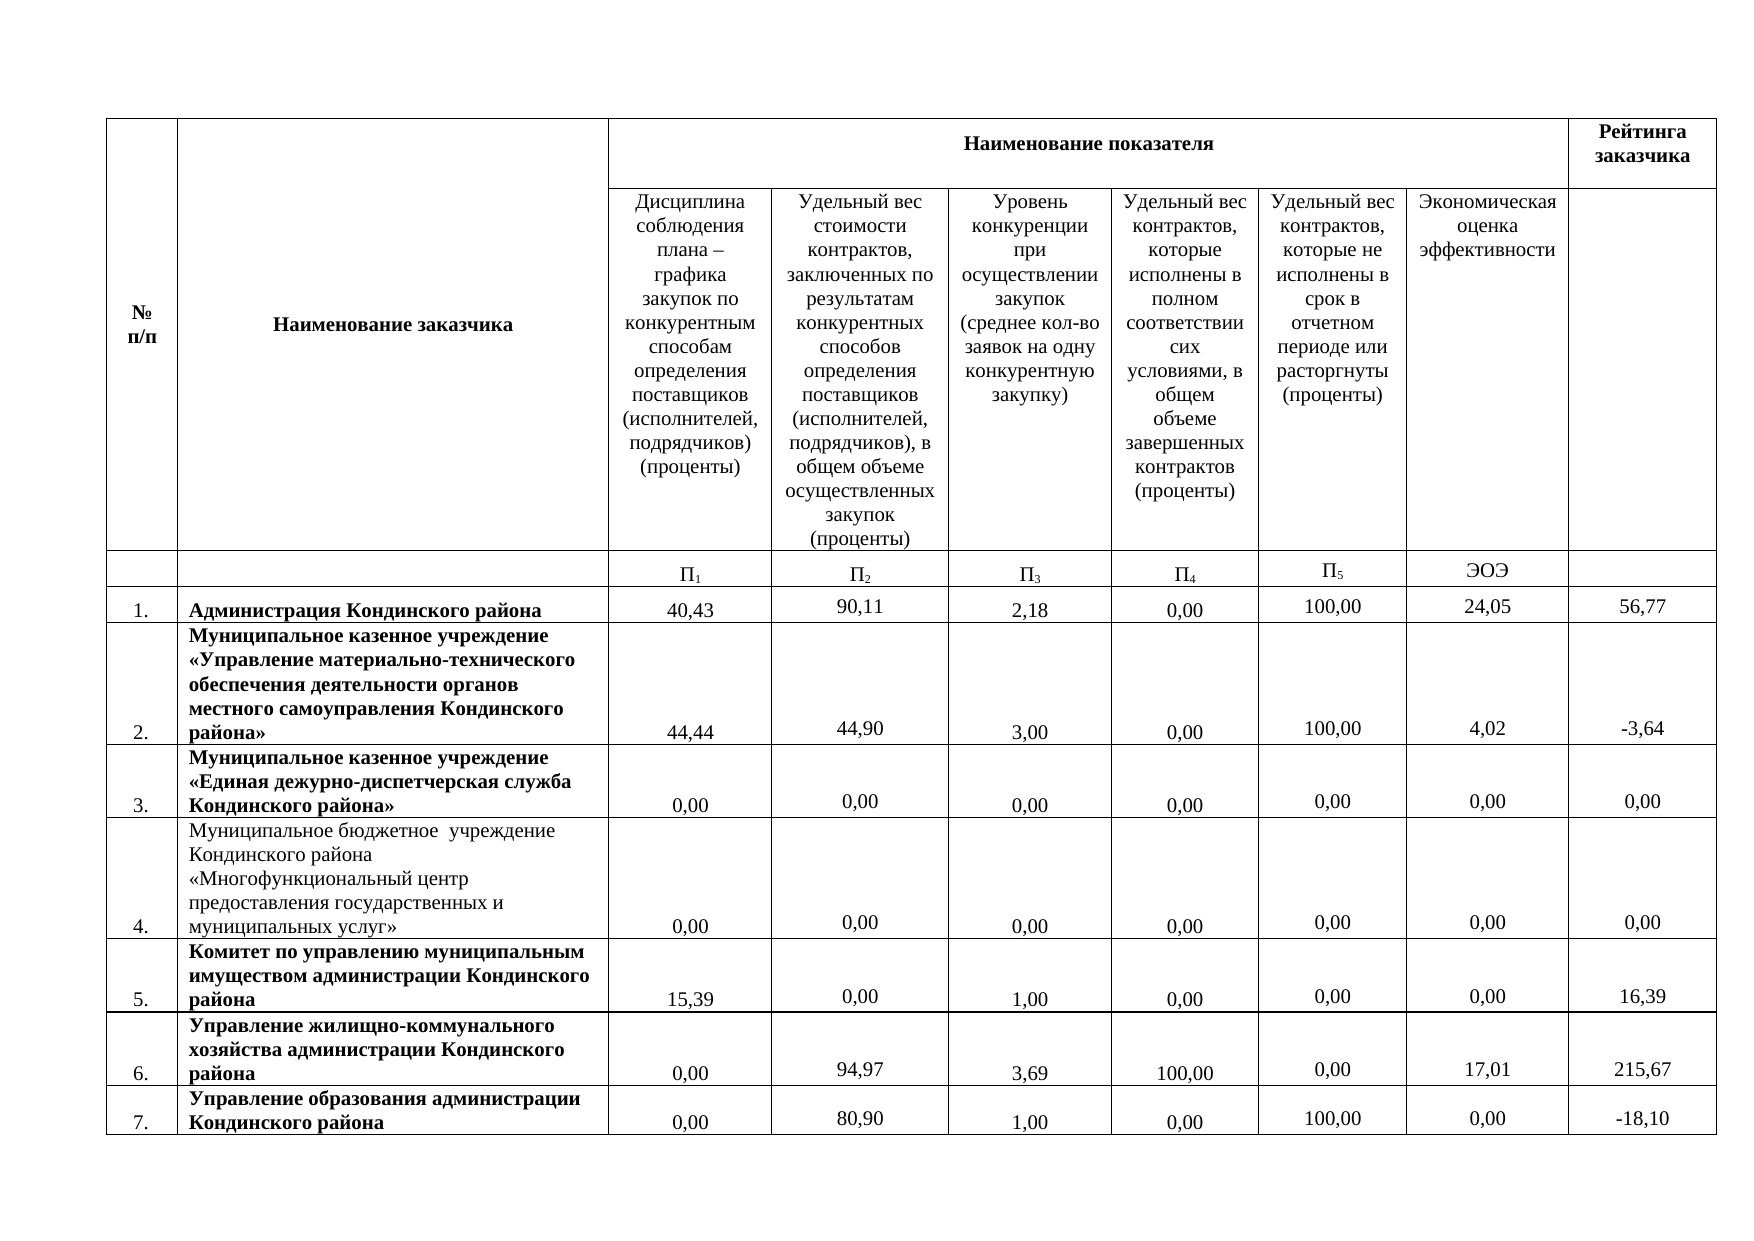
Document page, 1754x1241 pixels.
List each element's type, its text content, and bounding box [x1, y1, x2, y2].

table_cell 0,00 [1259, 818, 1406, 938]
table_cell 0,00 [1112, 939, 1258, 1011]
table_cell [107, 623, 177, 744]
table_cell 100,00 [1112, 1013, 1258, 1085]
table_cell 15,39 [609, 939, 771, 1011]
table_cell 0,00 [772, 939, 948, 1011]
table_cell 0,00 [1259, 745, 1406, 817]
table_cell -3,64 [1569, 623, 1716, 744]
table_cell 1,00 [949, 939, 1111, 1011]
table_cell Уровень конкуренции при осуществлении закупок (среднее кол-во заявок на одну конкурентную закупку) [949, 189, 1111, 550]
table_cell 0,00 [609, 1086, 771, 1134]
table_cell 4,02 [1407, 623, 1568, 744]
table_cell 0,00 [1569, 745, 1716, 817]
table_cell 100,00 [1259, 623, 1406, 744]
table_cell 3,69 [949, 1013, 1111, 1085]
table_header Наименование показателя [609, 119, 1568, 188]
table_cell 0,00 [1112, 1086, 1258, 1134]
table_cell 0,00 [1407, 939, 1568, 1011]
table_cell Удельный вес контрактов, которые не исполнены в срок в отчетном периоде или расторгнуты (проценты) [1259, 189, 1406, 550]
table_cell [107, 939, 177, 1011]
table_cell П3 [949, 551, 1111, 586]
table_header № п/п [107, 119, 177, 550]
table_cell 0,00 [772, 818, 948, 938]
table_cell 1,00 [949, 1086, 1111, 1134]
table_cell 0,00 [609, 745, 771, 817]
table_cell Дисциплина соблюдения плана – графика закупок по конкурентным способам определения поставщиков (исполнителей, подрядчиков) (проценты) [609, 189, 771, 550]
table_cell 0,00 [1259, 939, 1406, 1011]
table_cell Муниципальное казенное учреждение «Единая дежурно-диспетчерская служба Кондинского района» [178, 745, 608, 817]
table_cell [178, 551, 608, 586]
table_cell ЭОЭ [1407, 551, 1568, 586]
table_cell [1569, 189, 1716, 550]
table_cell [107, 745, 177, 817]
table_cell 17,01 [1407, 1013, 1568, 1085]
table_cell 100,00 [1259, 1086, 1406, 1134]
table_cell 0,00 [1112, 587, 1258, 622]
table_cell -18,10 [1569, 1086, 1716, 1134]
table_cell [107, 587, 177, 622]
table_header Рейтинга заказчика [1569, 119, 1716, 188]
table_cell 0,00 [1407, 745, 1568, 817]
table_cell П2 [772, 551, 948, 586]
table_cell Муниципальное бюджетное учреждение Кондинского района «Многофункциональный центр предоставления государственных и муниципальных услуг» [178, 818, 608, 938]
table_cell Муниципальное казенное учреждение «Управление материально-технического обеспечения деятельности органов местного самоуправления Кондинского района» [178, 623, 608, 744]
table_cell Экономическая оценка эффективности [1407, 189, 1568, 550]
table_cell 0,00 [949, 745, 1111, 817]
table_cell [107, 818, 177, 938]
table_cell 0,00 [1569, 818, 1716, 938]
table_cell 100,00 [1259, 587, 1406, 622]
table_cell 94,97 [772, 1013, 948, 1085]
table_cell П1 [609, 551, 771, 586]
table_cell [107, 1013, 177, 1085]
table_header Наименование заказчика [178, 119, 608, 550]
table_cell 0,00 [1407, 818, 1568, 938]
table_cell 0,00 [1112, 745, 1258, 817]
table_cell 0,00 [1112, 623, 1258, 744]
table_cell 44,44 [609, 623, 771, 744]
table_cell 16,39 [1569, 939, 1716, 1011]
table_cell 2,18 [949, 587, 1111, 622]
table_cell 3,00 [949, 623, 1111, 744]
table_cell 0,00 [609, 818, 771, 938]
table_cell [107, 551, 177, 586]
table_cell 215,67 [1569, 1013, 1716, 1085]
table_cell 90,11 [772, 587, 948, 622]
table_cell 40,43 [609, 587, 771, 622]
table_cell Управление жилищно-коммунального хозяйства администрации Кондинского района [178, 1013, 608, 1085]
table_cell 0,00 [949, 818, 1111, 938]
table_cell Управление образования администрации Кондинского района [178, 1086, 608, 1134]
table_cell Комитет по управлению муниципальным имуществом администрации Кондинского района [178, 939, 608, 1011]
table_cell Удельный вес контрактов, которые исполнены в полном соответствии сих условиями, в общем объеме завершенных контрактов (проценты) [1112, 189, 1258, 550]
table_cell П5 [1259, 551, 1406, 586]
table_cell 0,00 [1407, 1086, 1568, 1134]
table_cell Администрация Кондинского района [178, 587, 608, 622]
table_cell 0,00 [1259, 1013, 1406, 1085]
table_cell [1569, 551, 1716, 586]
table_cell [107, 1086, 177, 1134]
table_cell 0,00 [609, 1013, 771, 1085]
table_cell 24,05 [1407, 587, 1568, 622]
table_cell 80,90 [772, 1086, 948, 1134]
table_cell 0,00 [772, 745, 948, 817]
table_cell Удельный вес стоимости контрактов, заключенных по результатам конкурентных способов определения поставщиков (исполнителей, подрядчиков), в общем объеме осуществленных закупок (проценты) [772, 189, 948, 550]
table_cell 0,00 [1112, 818, 1258, 938]
table_cell П4 [1112, 551, 1258, 586]
table_cell 44,90 [772, 623, 948, 744]
table_cell 56,77 [1569, 587, 1716, 622]
